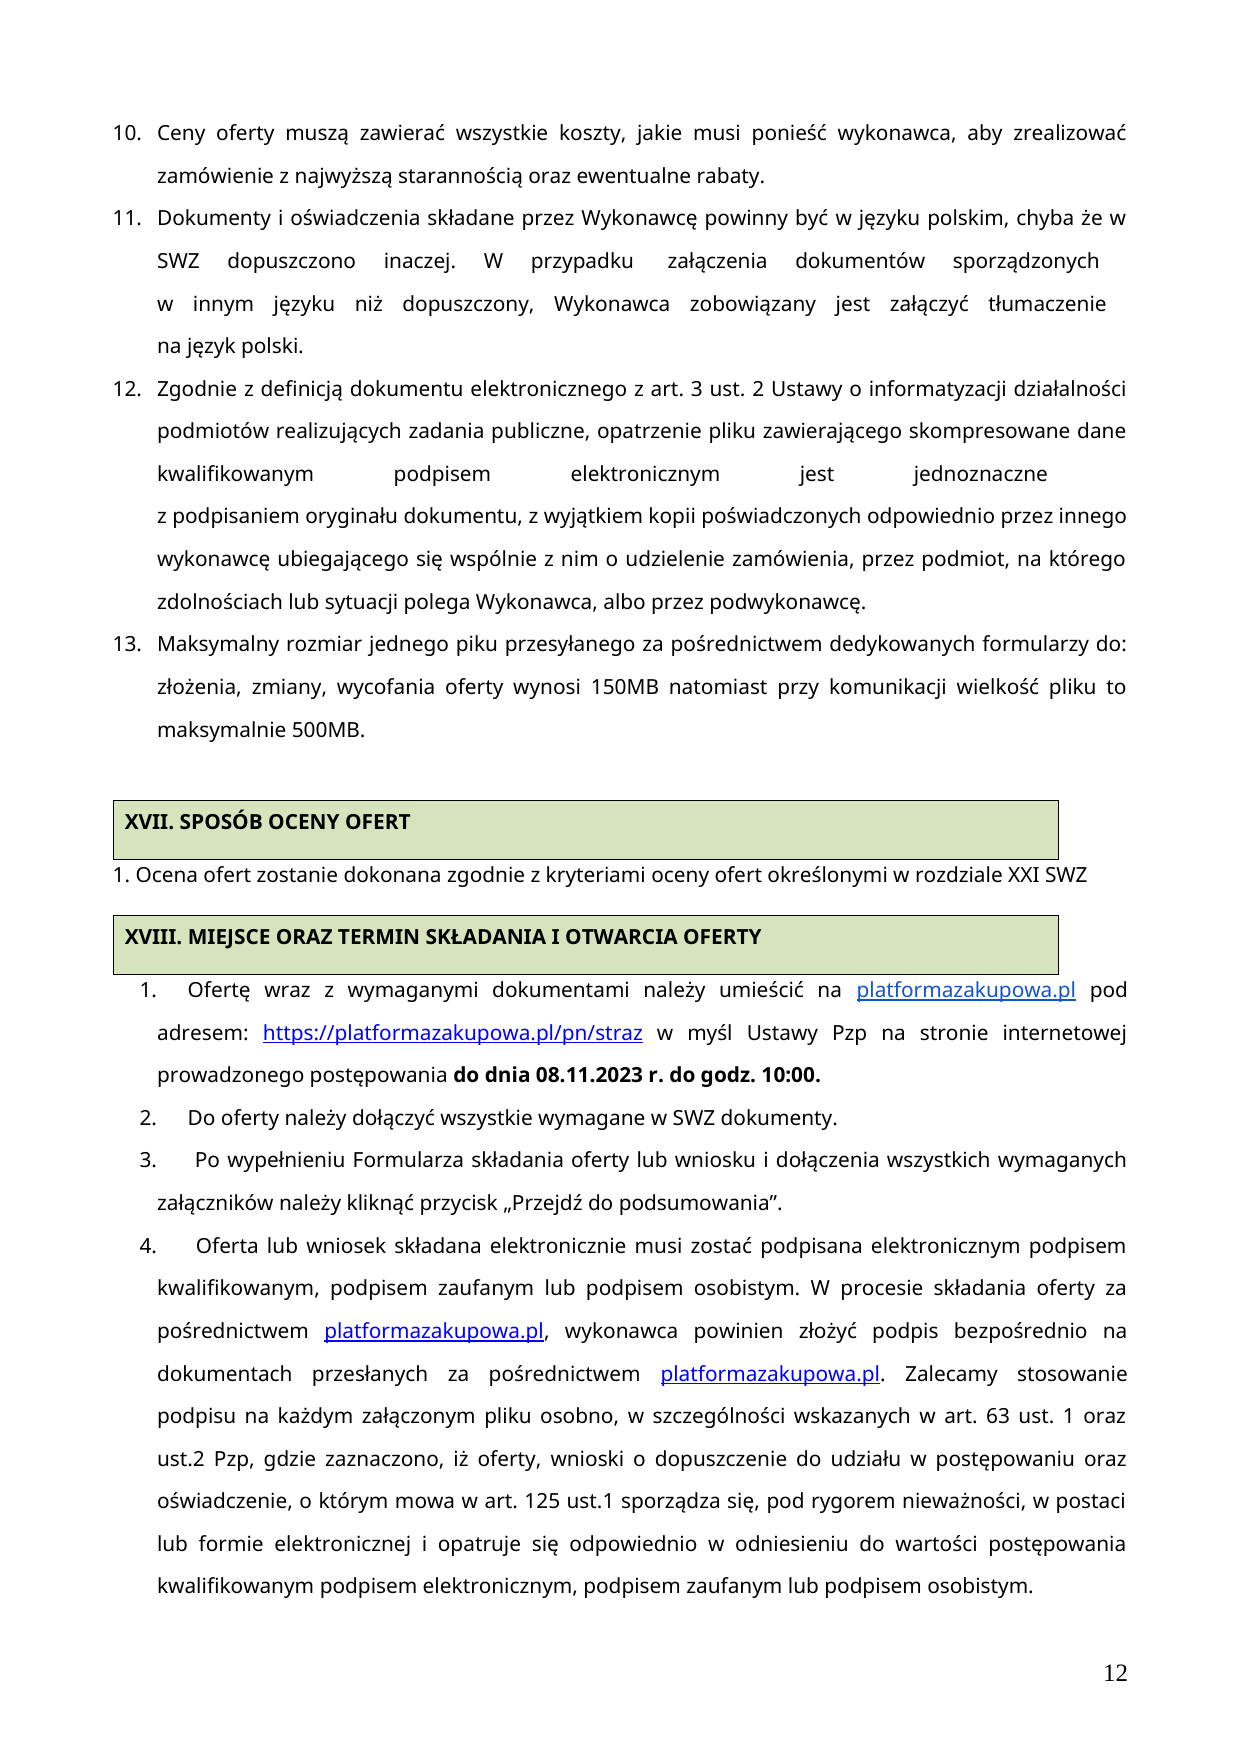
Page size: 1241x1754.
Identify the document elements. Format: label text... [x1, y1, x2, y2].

list Zgodnie z definicją dokumentu elektronicznego z art. 3 ust. 2 Ustawy o informatyzacji działalności podmiotów realizujących zadania publiczne, opatrzenie pliku zawierającego skompresowane dane kwalifikowanym podpisem elektronicznym jest jednoznaczne z podpisaniem oryginału dokumentu, z wyjątkiem kopii poświadczonych odpowiednio przez innego wykonawcę ubiegającego się wspólnie z nim o udzielenie zamówienia, przez podmiot, na którego zdolnościach lub sytuacji polega Wykonawca, albo przez podwykonawcę. [112, 374, 1128, 615]
list Ceny oferty muszą zawierać wszystkie koszty, jakie musi ponieść wykonawca, aby zrealizować zamówienie z najwyższą starannością oraz ewentualne rabaty. [112, 118, 1128, 189]
text 1. Ocena ofert zostanie dokonana zgodnie z kryteriami oceny ofert określonymi w rozdziale XXI SWZ [112, 860, 1128, 888]
list Oferta lub wniosek składana elektronicznie musi zostać podpisana elektronicznym podpisem kwalifikowanym, podpisem zaufanym lub podpisem osobistym. W procesie składania oferty za pośrednictwem platformazakupowa.pl, wykonawca powinien złożyć podpis bezpośrednio na dokumentach przesłanych za pośrednictwem platformazakupowa.pl. Zalecamy stosowanie podpisu na każdym załączonym pliku osobno, w szczególności wskazanych w art. 63 ust. 1 oraz ust.2 Pzp, gdzie zaznaczono, iż oferty, wnioski o dopuszczenie do udziału w postępowaniu oraz oświadczenie, o którym mowa w art. 125 ust.1 sporządza się, pod rygorem nieważności, w postaci lub formie elektronicznej i opatruje się odpowiednio w odniesieniu do wartości postępowania kwalifikowanym podpisem elektronicznym, podpisem zaufanym lub podpisem osobistym. [157, 1231, 1128, 1600]
table_header XVII. SPOSÓB OCENY OFERT [114, 801, 1058, 859]
list Dokumenty i oświadczenia składane przez Wykonawcę powinny być w języku polskim, chyba że w SWZ dopuszczono inaczej. W przypadku załączenia dokumentów sporządzonych w innym języku niż dopuszczony, Wykonawca zobowiązany jest załączyć tłumaczenie na język polski. [112, 203, 1128, 360]
list Po wypełnieniu Formularza składania oferty lub wniosku i dołączenia wszystkich wymaganych załączników należy kliknąć przycisk „Przejdź do podsumowania”. [157, 1146, 1128, 1217]
list Maksymalny rozmiar jednego piku przesyłanego za pośrednictwem dedykowanych formularzy do: złożenia, zmiany, wycofania oferty wynosi 150MB natomiast przy komunikacji wielkość pliku to maksymalnie 500MB. [112, 629, 1128, 743]
table_header XVIII. MIEJSCE ORAZ TERMIN SKŁADANIA I OTWARCIA OFERTY [114, 916, 1058, 974]
list Do oferty należy dołączyć wszystkie wymagane w SWZ dokumenty. [157, 1103, 1128, 1131]
list Ofertę wraz z wymaganymi dokumentami należy umieścić na platformazakupowa.pl pod adresem: https://platformazakupowa.pl/pn/straz w myśl Ustawy Pzp na stronie internetowej prowadzonego postępowania do dnia 08.11.2023 r. do godz. 10:00. [157, 975, 1128, 1089]
